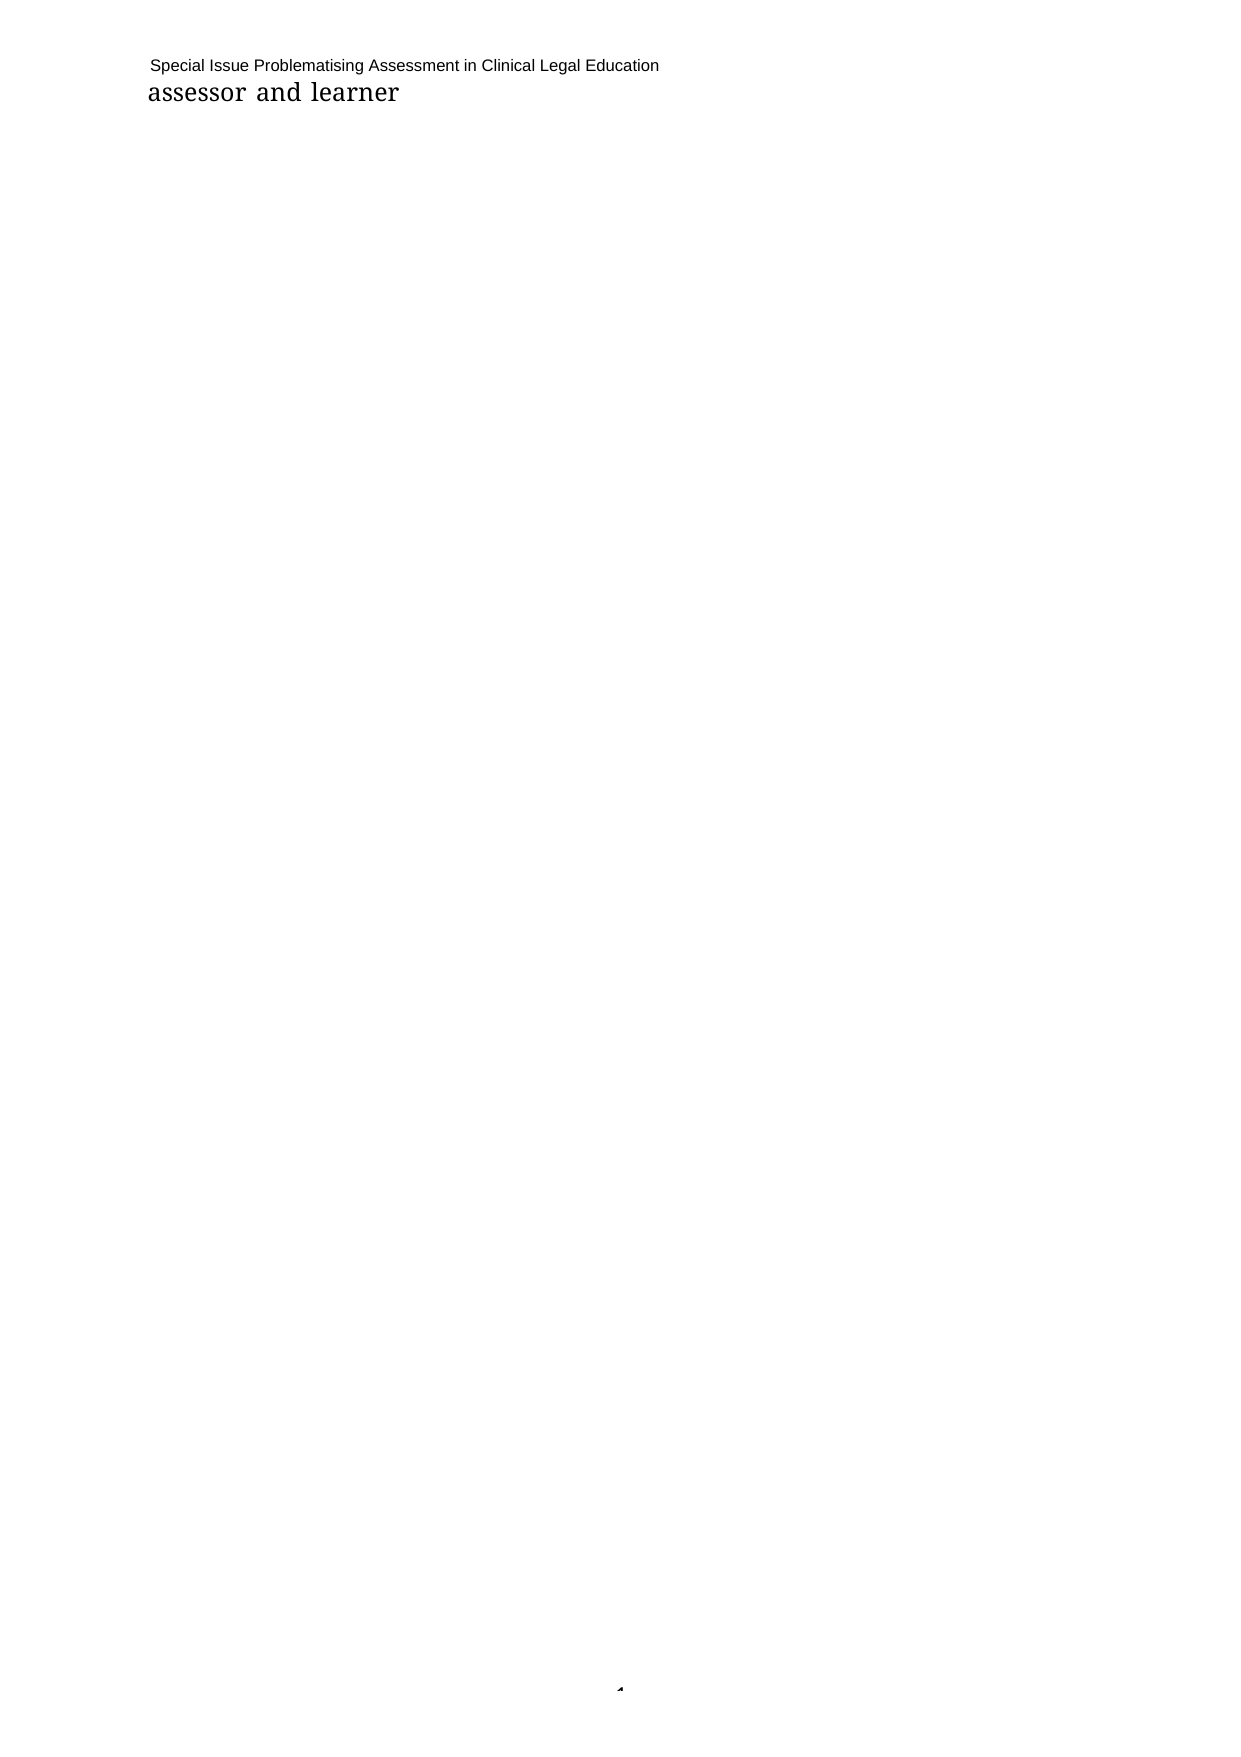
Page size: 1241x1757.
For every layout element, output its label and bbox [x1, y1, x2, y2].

text [147, 75, 1093, 109]
